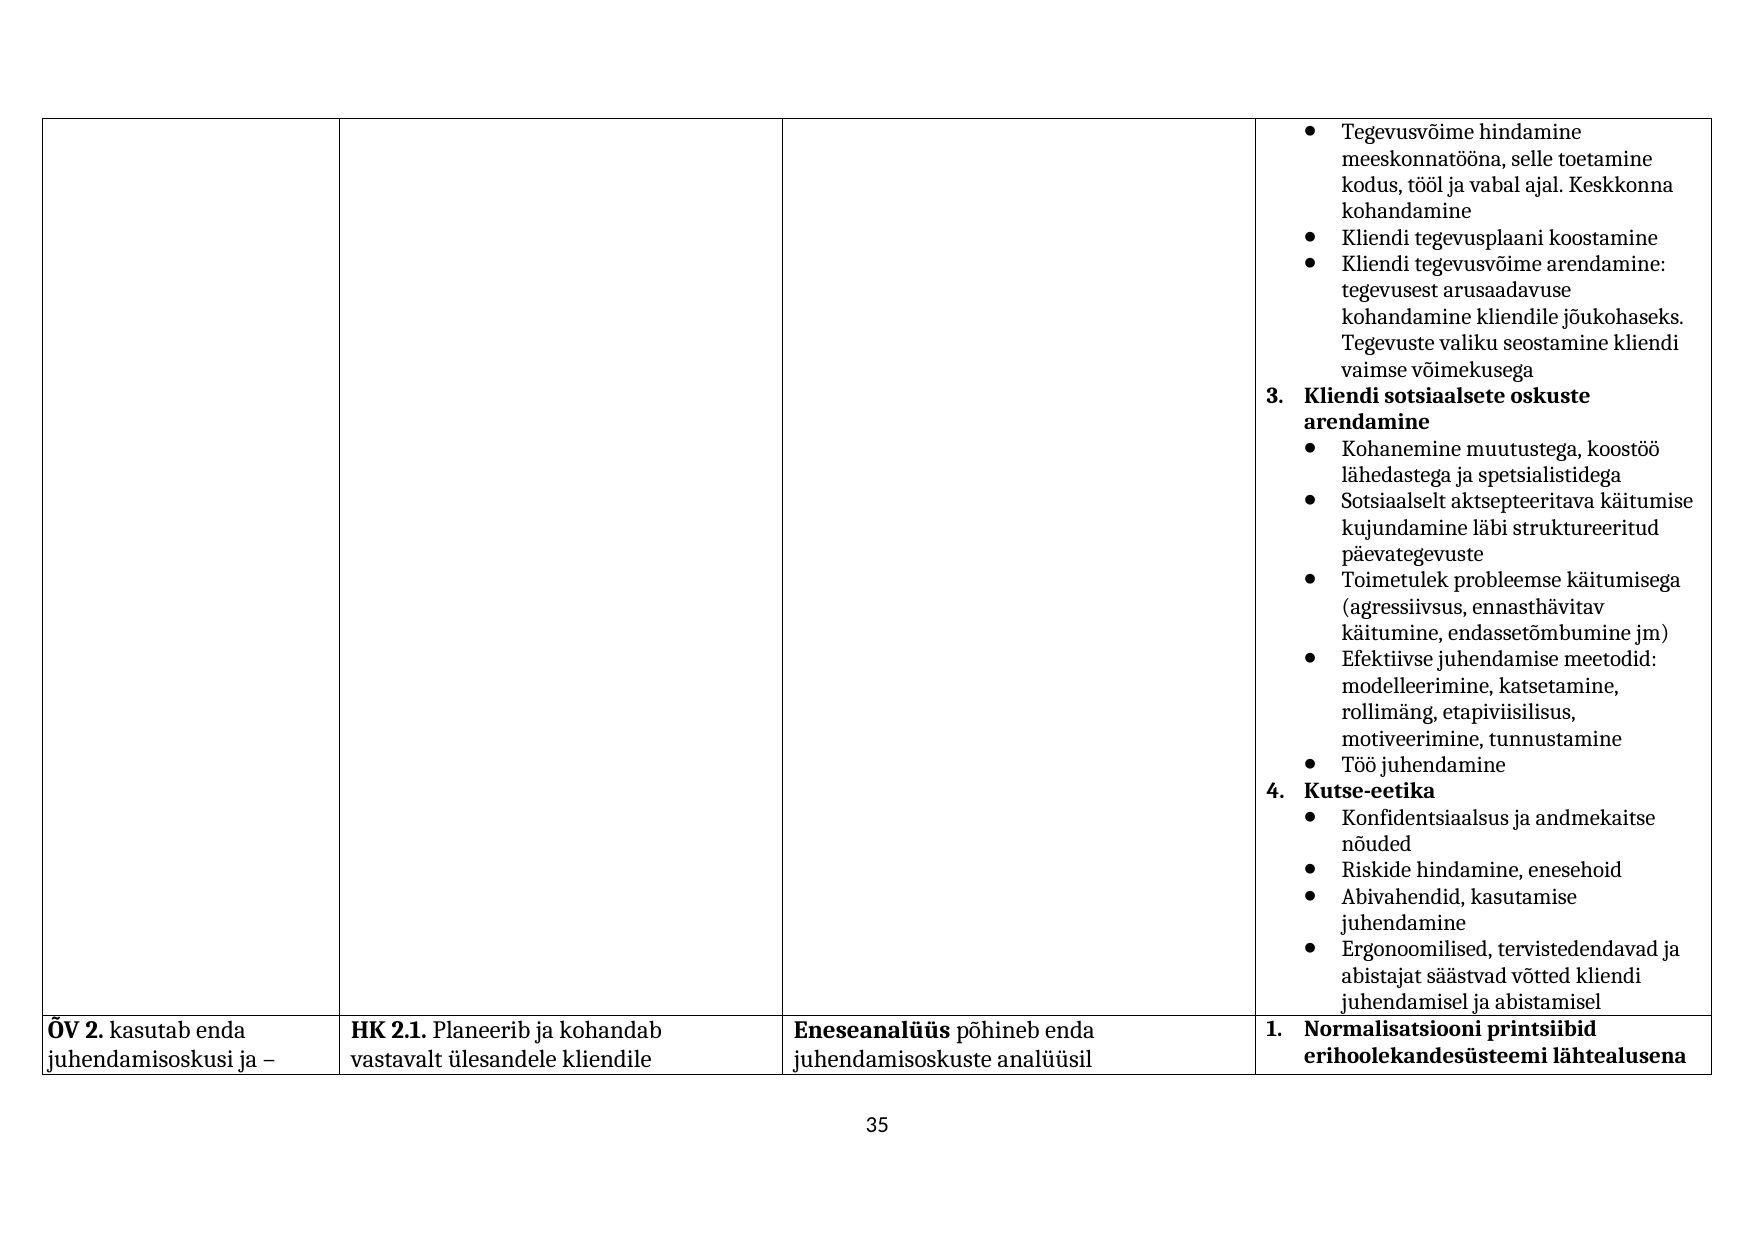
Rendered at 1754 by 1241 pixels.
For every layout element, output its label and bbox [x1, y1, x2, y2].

table_cell [1256, 119, 1711, 1015]
table_cell [340, 1016, 782, 1074]
table_cell [43, 119, 339, 1015]
table_cell [1256, 1016, 1711, 1074]
table_cell [783, 1016, 1255, 1074]
table_cell [340, 119, 782, 1015]
table_cell [43, 1016, 339, 1074]
table_cell [783, 119, 1255, 1015]
